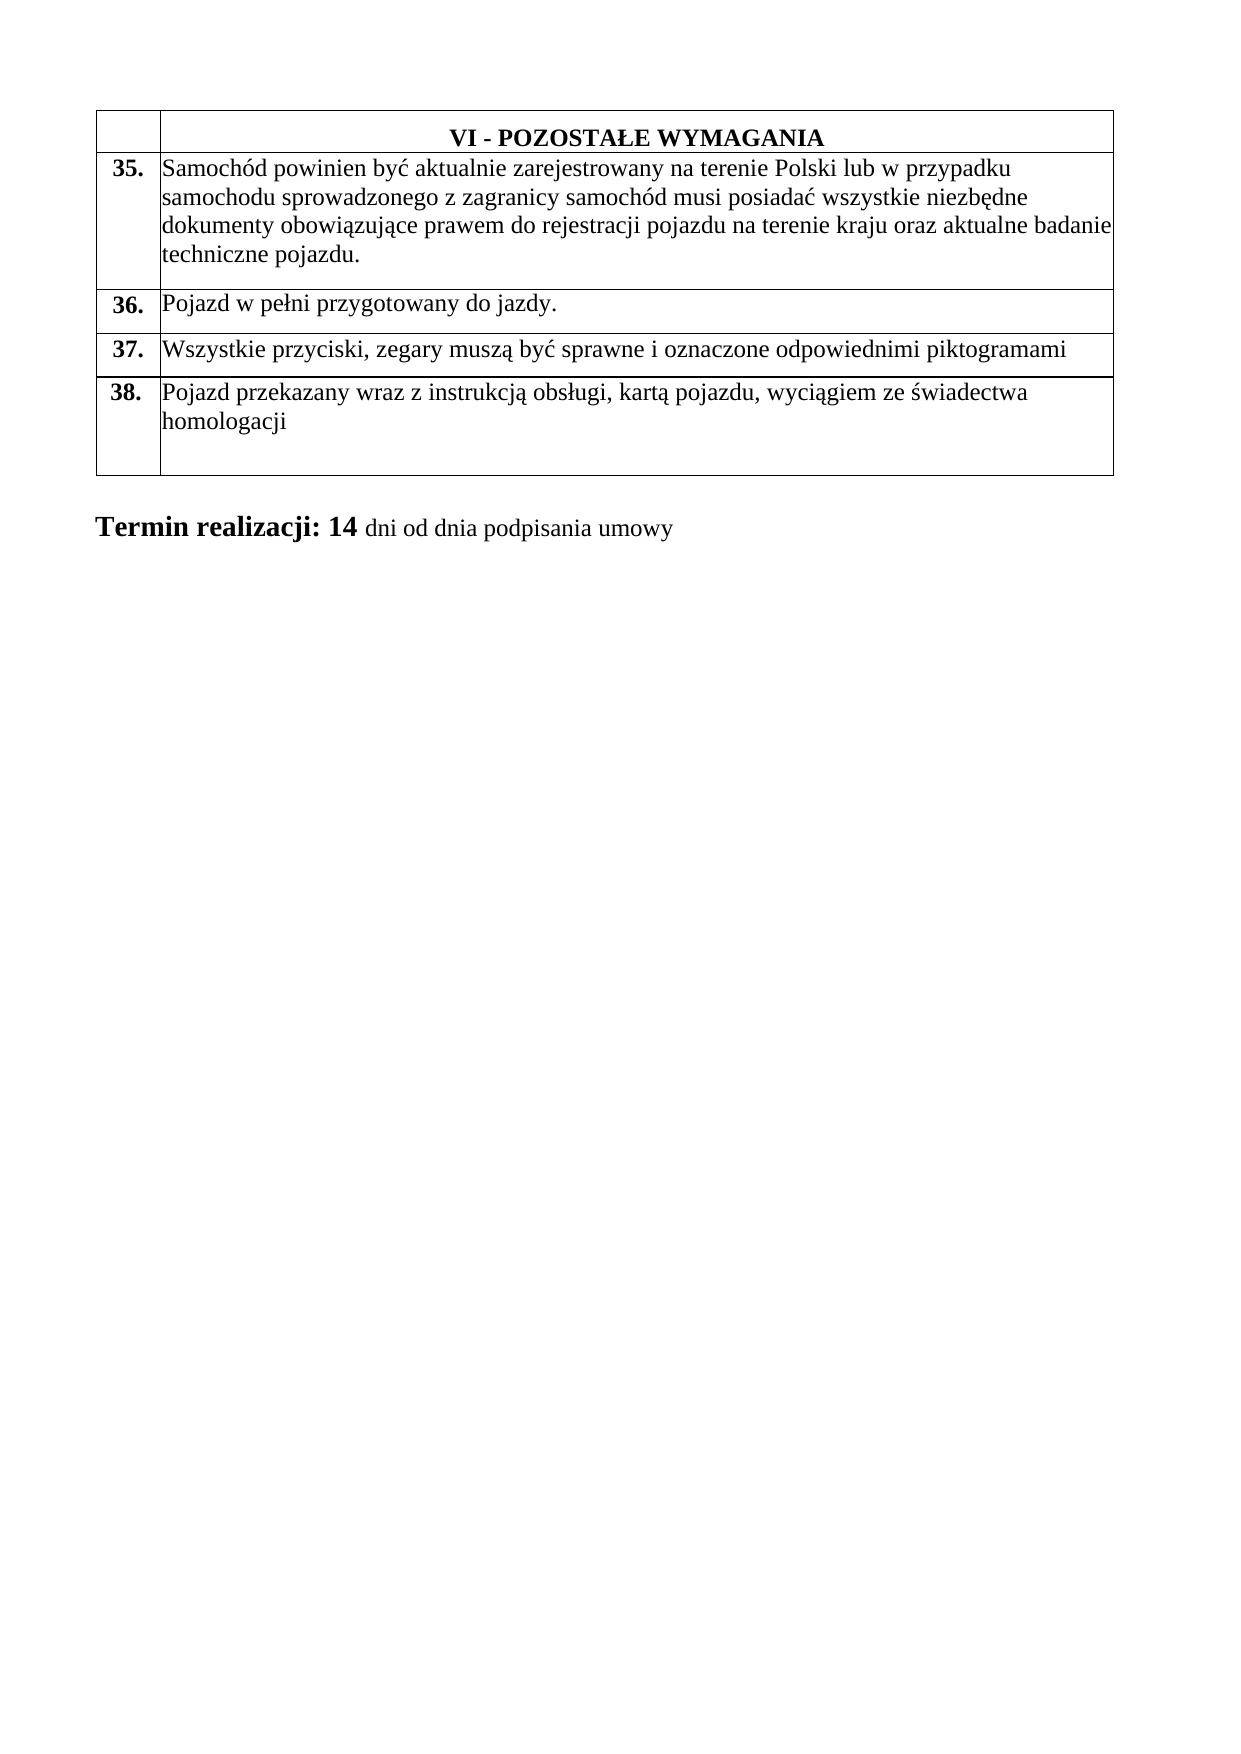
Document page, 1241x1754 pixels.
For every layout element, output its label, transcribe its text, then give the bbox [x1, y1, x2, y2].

table_header [97, 111, 160, 152]
table_cell Samochód powinien być aktualnie zarejestrowany na terenie Polski lub w przypadku samochodu sprowadzonego z zagranicy samochód musi posiadać wszystkie niezbędne dokumenty obowiązujące prawem do rejestracji pojazdu na terenie kraju oraz aktualne badanie techniczne pojazdu. [161, 153, 1113, 289]
table_cell 38. [97, 378, 160, 475]
table_cell Pojazd przekazany wraz z instrukcją obsługi, kartą pojazdu, wyciągiem ze świadectwa homologacji [161, 378, 1113, 475]
table_cell Wszystkie przyciski, zegary muszą być sprawne i oznaczone odpowiednimi piktogramami [161, 334, 1113, 376]
table_cell 35. [97, 153, 160, 289]
table_header VI - POZOSTAŁE WYMAGANIA [161, 111, 1113, 152]
table_cell Pojazd w pełni przygotowany do jazdy. [161, 290, 1113, 333]
text Termin realizacji: 14 dni od dnia podpisania umowy [95, 509, 1115, 543]
table_cell 37. [97, 334, 160, 376]
table_cell 36. [97, 290, 160, 333]
